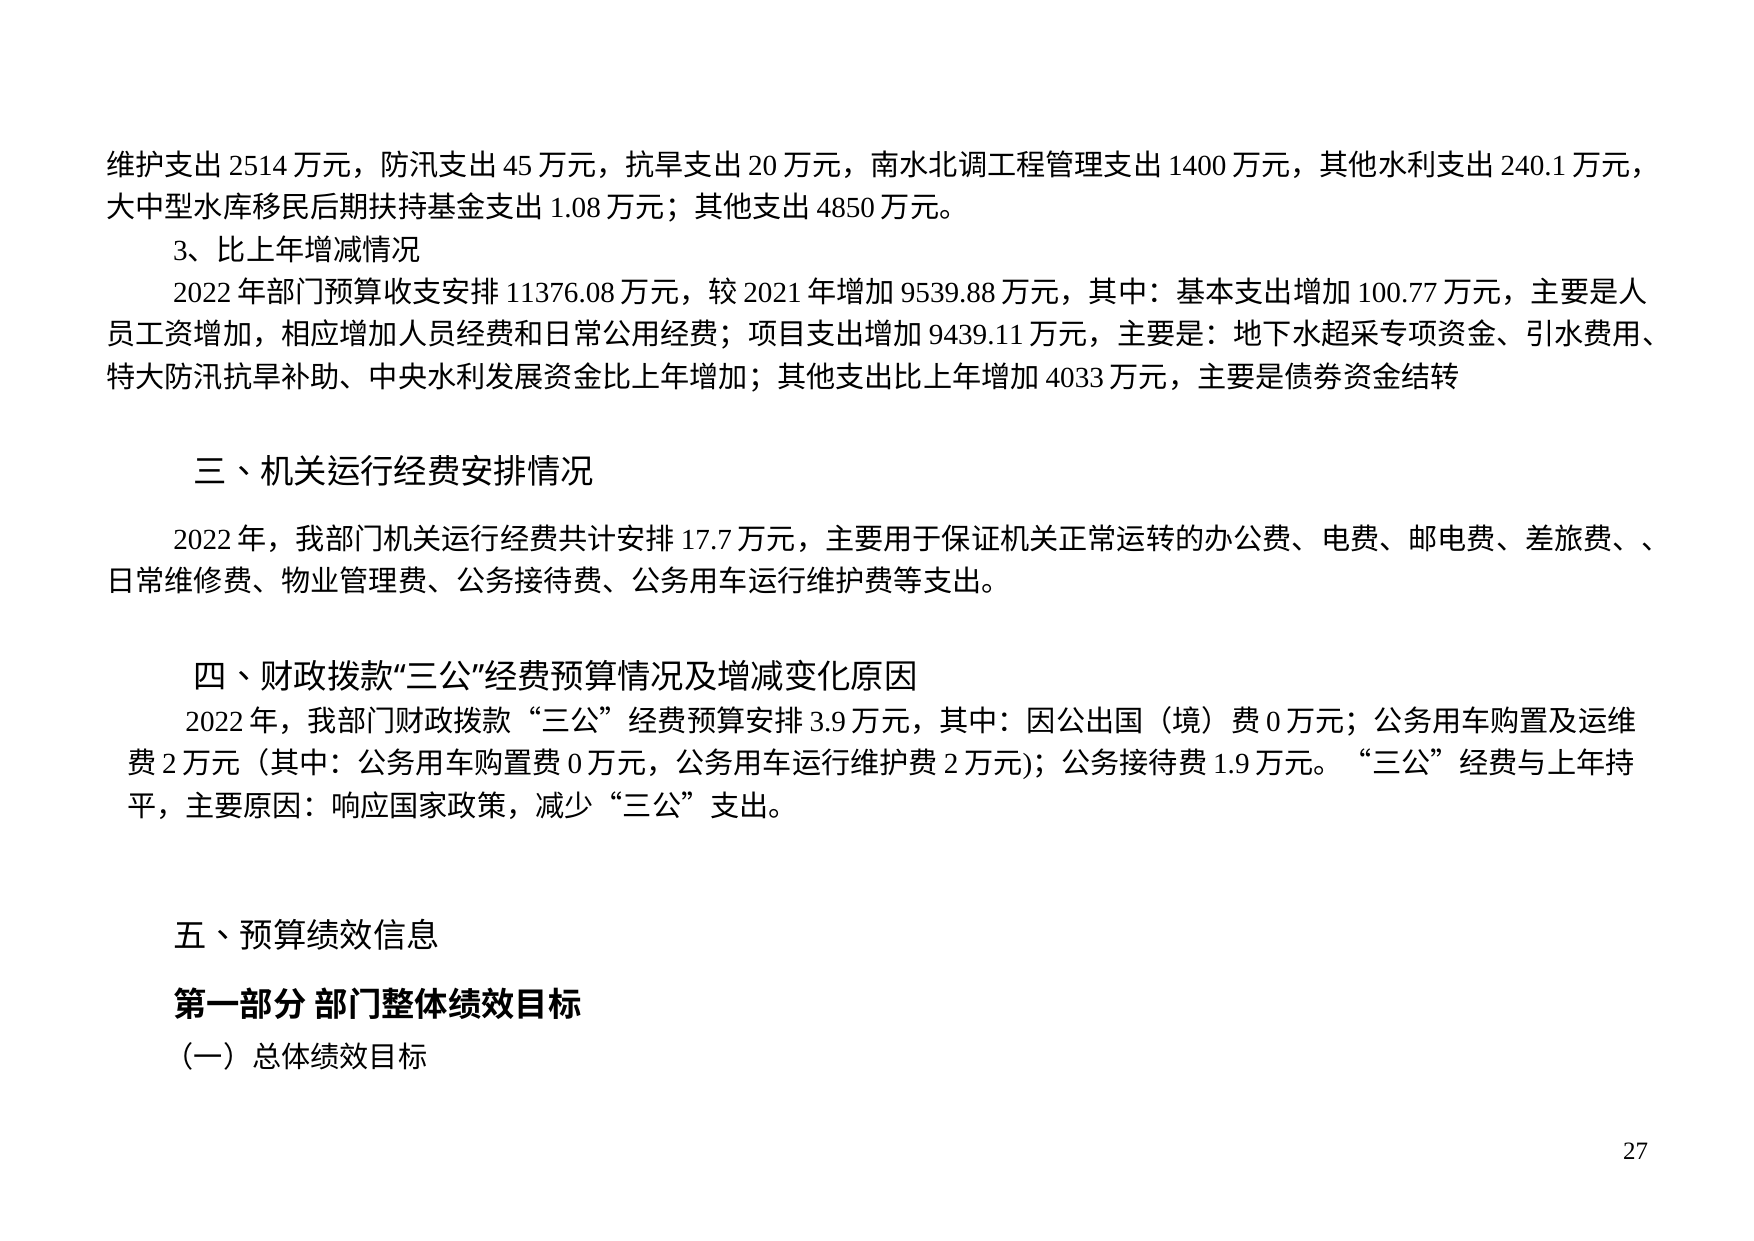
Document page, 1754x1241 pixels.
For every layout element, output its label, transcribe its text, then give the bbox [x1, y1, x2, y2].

text 2022年，我部门机关运行经费共计安排17.7万元，主要用于保证机关正常运转的办公费、电费、邮电费、差旅费、、日常维修费、物业管理费、公务接待费、公务用车运行维护费等支出。 [106, 516, 1648, 600]
list 机关运行经费安排情况 [127, 448, 1648, 493]
text （一）总体绩效目标 [106, 1026, 1648, 1078]
text 2022年，我部门财政拨款“三公”经费预算安排3.9万元，其中：因公出国（境）费0万元；公务用车购置及运维费2万元（其中：公务用车购置费0万元，公务用车运行维护费2万元)；公务接待费1.9万元。“三公”经费与上年持平，主要原因：响应国家政策，减少“三公”支出。 [127, 698, 1648, 825]
text 五、预算绩效信息 [106, 911, 1648, 957]
text 第一部分 部门整体绩效目标 [106, 981, 1648, 1026]
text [106, 142, 1648, 226]
list 财政拨款“三公”经费预算情况及增减变化原因 [127, 652, 1648, 698]
text 2022年部门预算收支安排11376.08万元，较2021年增加9539.88万元，其中：基本支出增加100.77万元，主要是人员工资增加，相应增加人员经费和日常公用经费；项目支出增加9439.11万元，主要是：地下水超采专项资金、引水费用、特大防汛抗旱补助、中央水利发展资金比上年增加；其他支出比上年增加4033万元，主要是债劵资金结转 [106, 269, 1648, 396]
text 3、比上年增减情况 [106, 226, 1648, 269]
